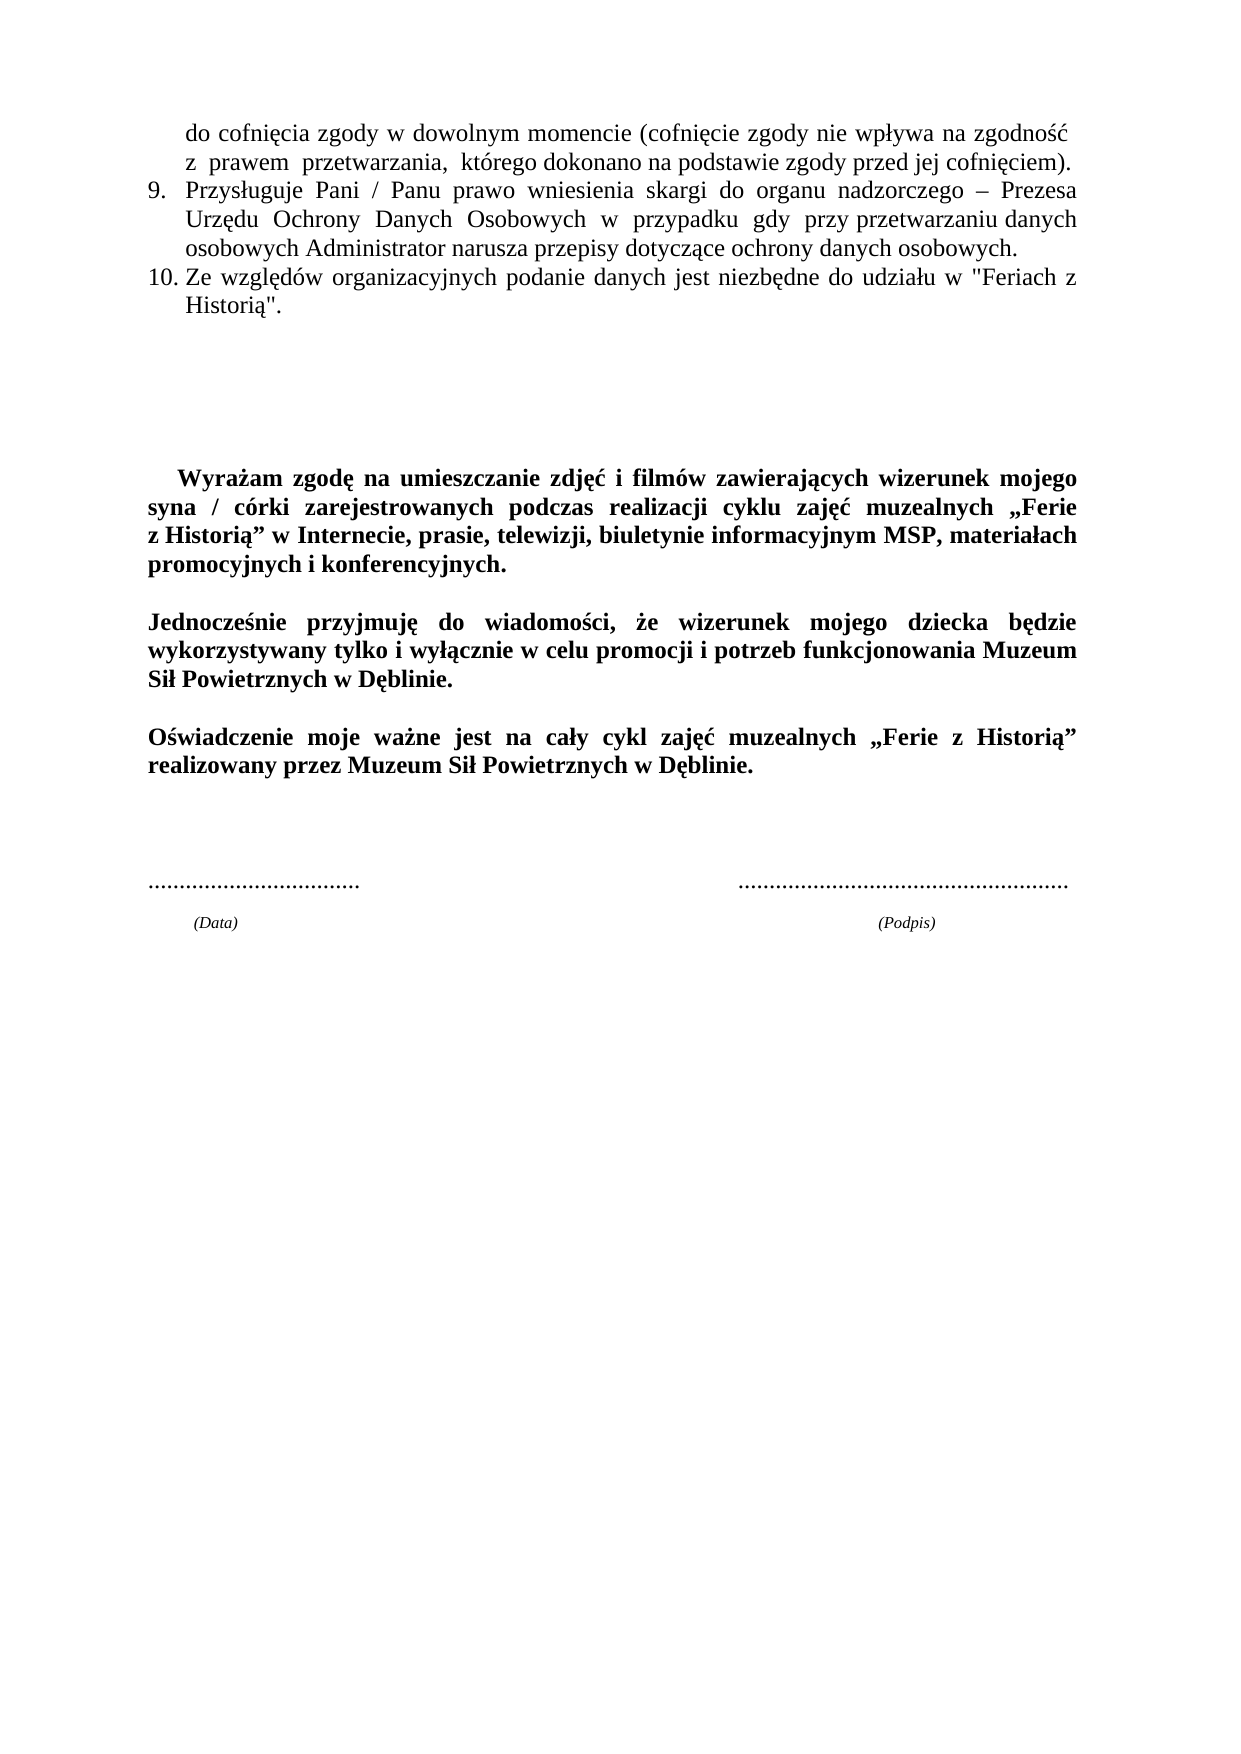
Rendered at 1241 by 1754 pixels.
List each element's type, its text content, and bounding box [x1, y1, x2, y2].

list Przysługuje Pani / Panu prawo wniesienia skargi do organu nadzorczego – Prezesa Urzędu Ochrony Danych Osobowych w przypadku gdy przy przetwarzaniu danych osobowych Administrator narusza przepisy dotyczące ochrony danych osobowych. [148, 176, 1078, 262]
list Ze względów organizacyjnych podanie danych jest niezbędne do udziału w "Feriach z Historią". [148, 262, 1078, 319]
text (Data) (Podpis) [148, 913, 1078, 932]
text  Wyrażam zgodę na umieszczanie zdjęć i filmów zawierających wizerunek mojego syna / córki zarejestrowanych podczas realizacji cyklu zajęć muzealnych „Ferie z Historią” w Internecie, prasie, telewizji, biuletynie informacyjnym MSP, materiałach promocyjnych i konferencyjnych. [148, 463, 1078, 578]
text Jednocześnie przyjmuję do wiadomości, że wizerunek mojego dziecka będzie wykorzystywany tylko i wyłącznie w celu promocji i potrzeb funkcjonowania Muzeum Sił Powietrznych w Dęblinie. [148, 607, 1078, 693]
text .................................. ..................................................... [148, 866, 1078, 894]
text Oświadczenie moje ważne jest na cały cykl zajęć muzealnych „Ferie z Historią” realizowany przez Muzeum Sił Powietrznych w Dęblinie. [148, 722, 1078, 779]
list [148, 118, 1078, 176]
